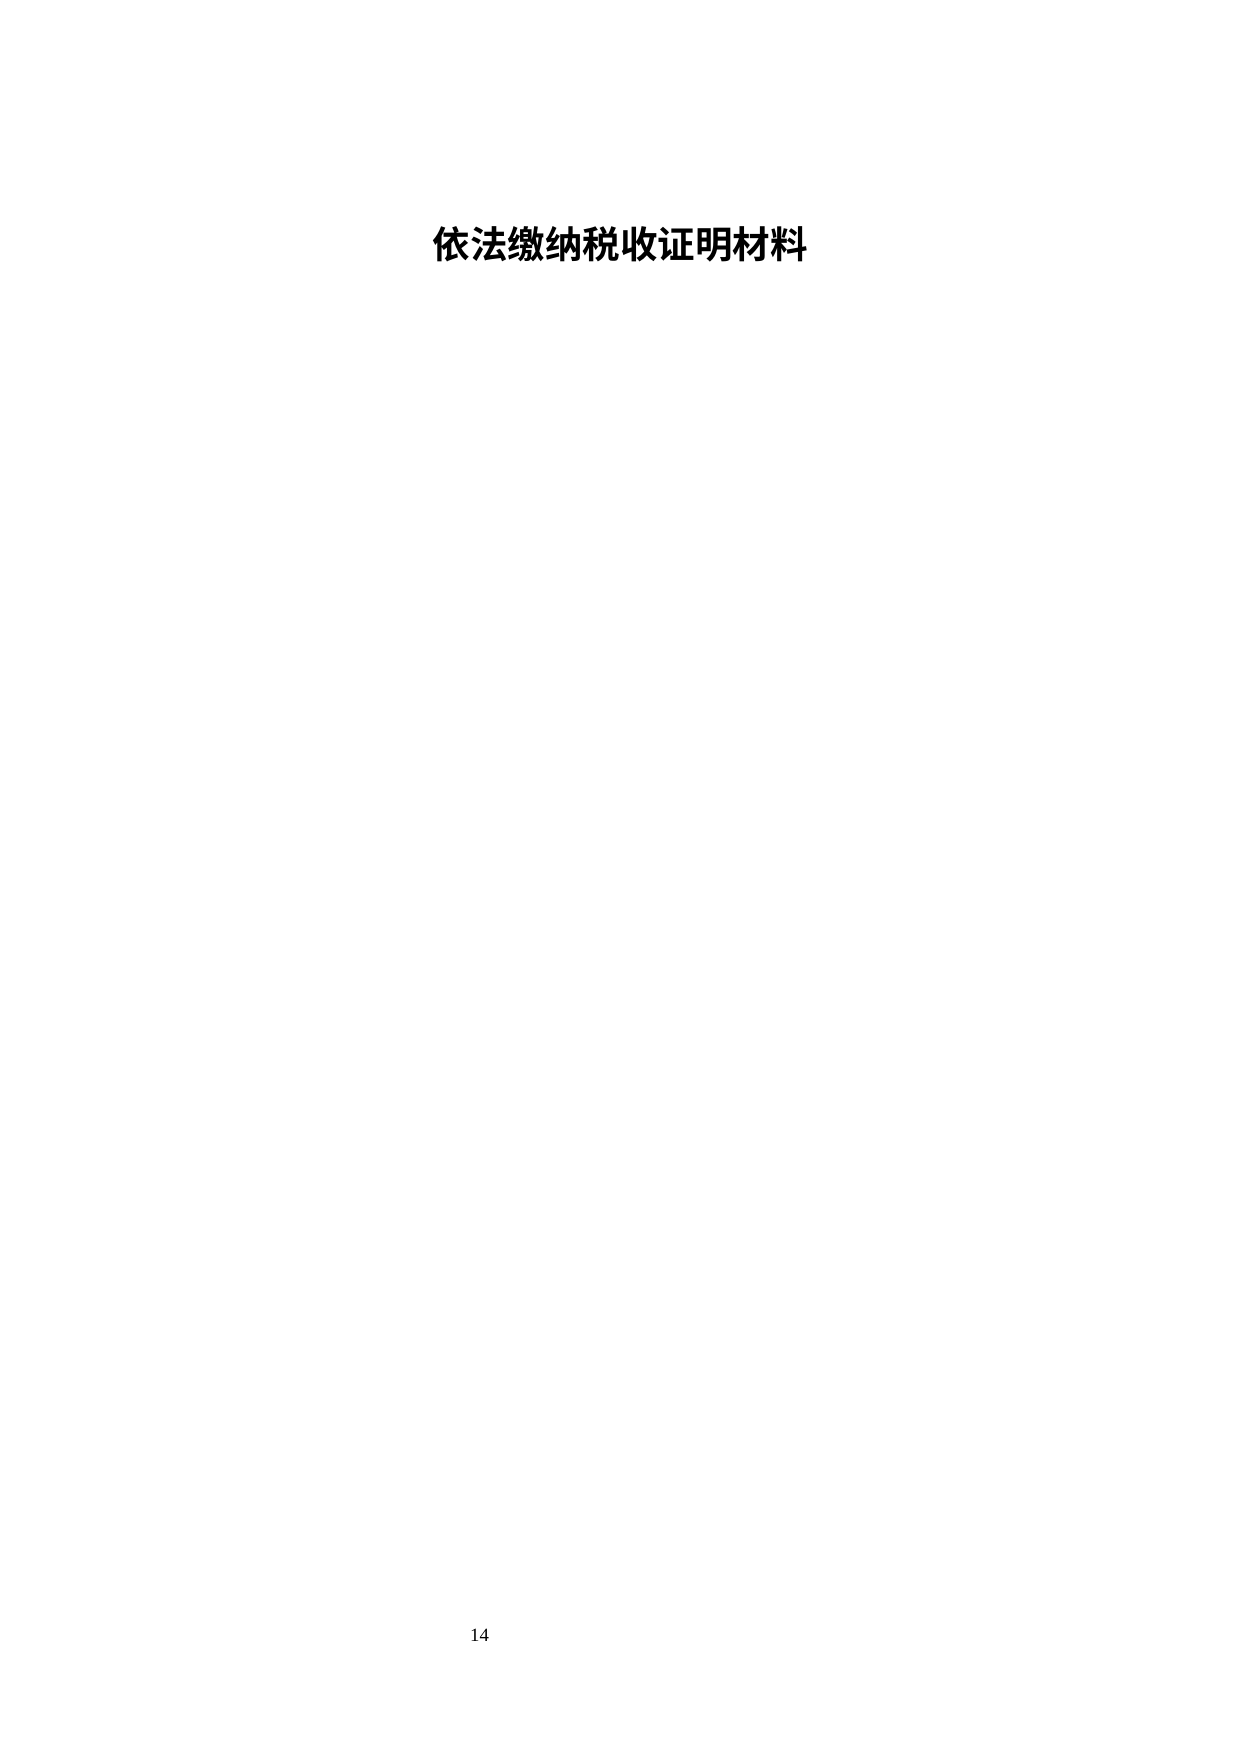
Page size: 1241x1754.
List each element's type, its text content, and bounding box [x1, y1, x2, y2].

text 依法缴纳税收证明材料 [93, 229, 1147, 266]
